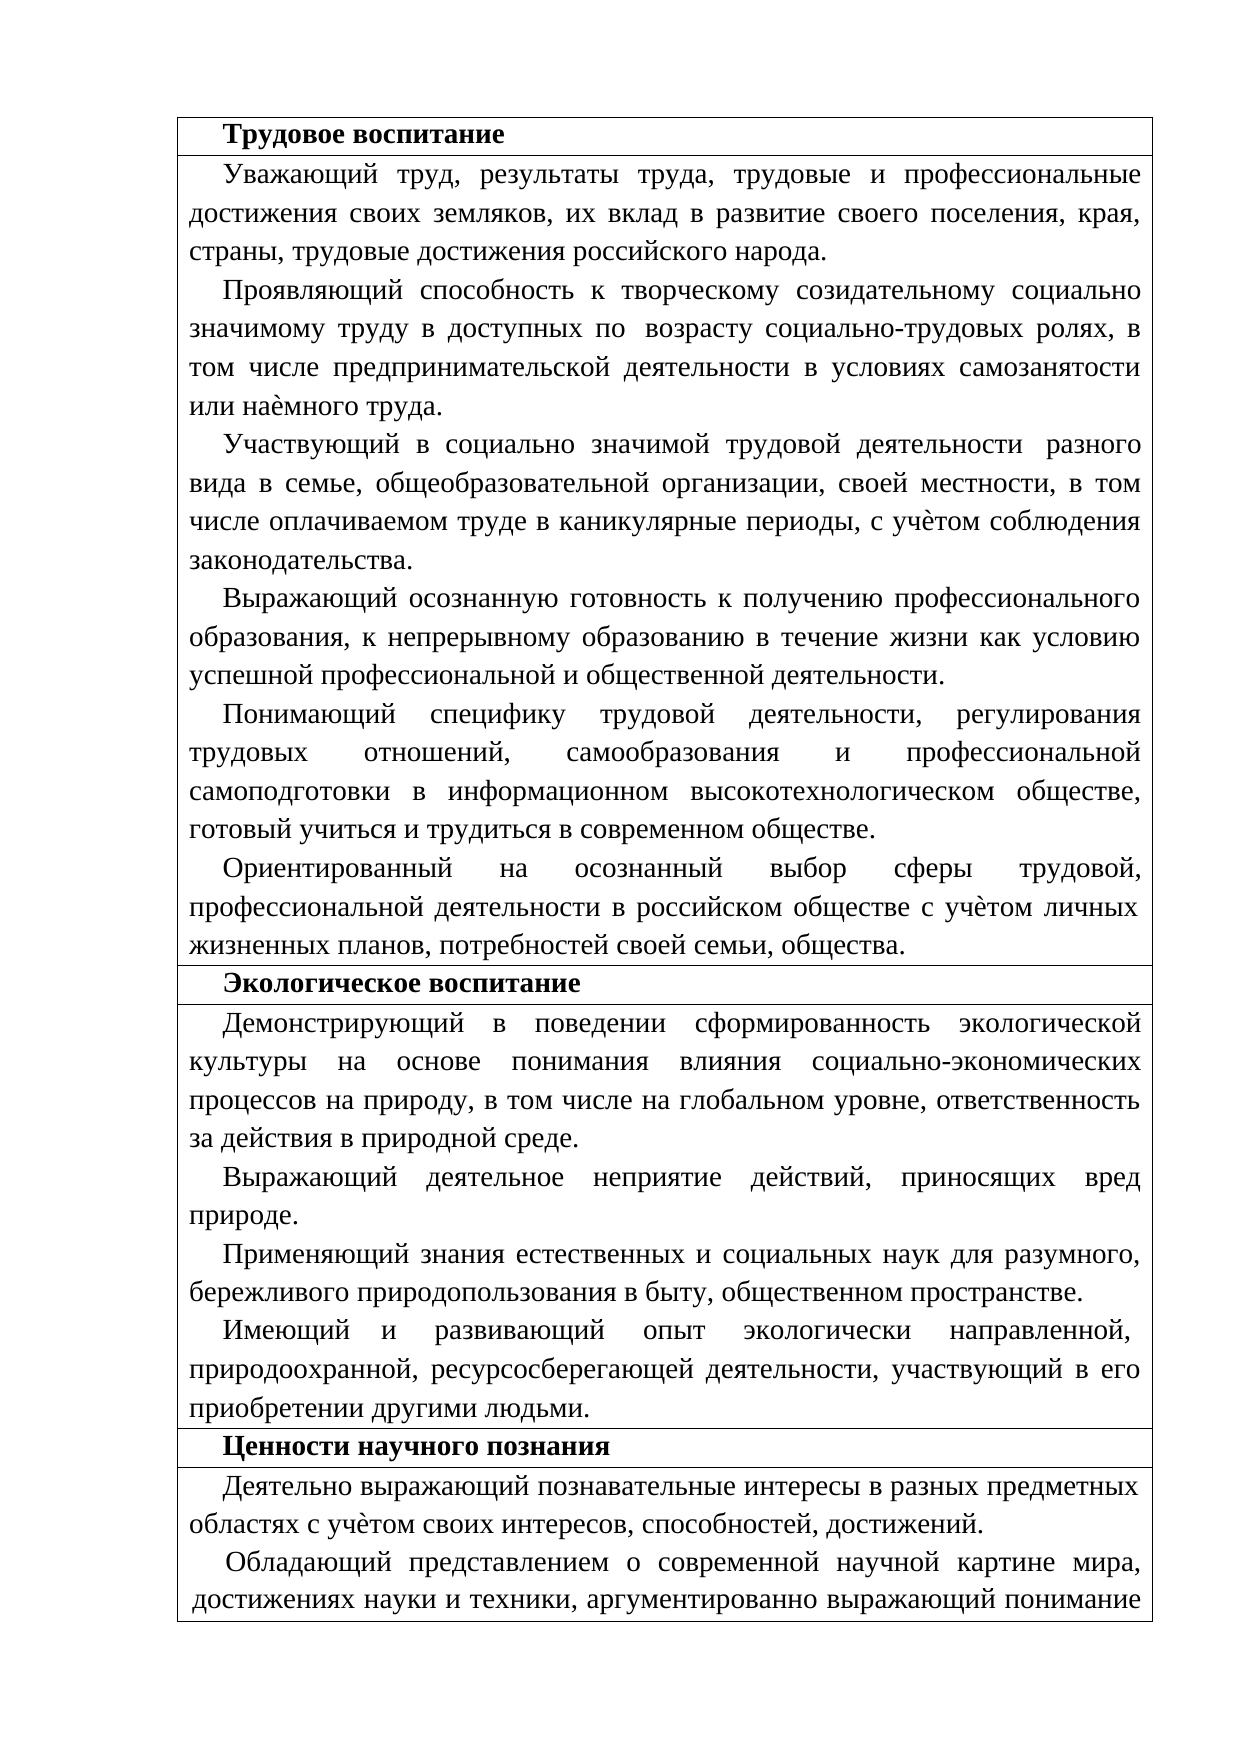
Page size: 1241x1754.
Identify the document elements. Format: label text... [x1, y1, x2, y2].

table_cell Ценности научного познания [178, 1429, 1152, 1467]
table_cell Демонстрирующий в поведении сформированность экологической культуры на основе понимания влияния социально-экономических процессов на природу, в том числе на глобальном уровне, ответственность за действия в природной среде. Выражающий деятельное неприятие действий, приносящих вред природе. Применяющий знания естественных и социальных наук для разумного, бережливого природопользования в быту, общественном пространстве. Имеющий и развивающий опыт экологически направленной, природоохранной, ресурсосберегающей деятельности, участвующий в его приобретении другими людьми. [178, 1005, 1152, 1428]
table_header Трудовое воспитание [178, 118, 1152, 155]
table_cell Деятельно выражающий познавательные интересы в разных предметных областях с учѐтом своих интересов, способностей, достижений. Обладающий представлением о современной научной картине мира, достижениях науки и техники, аргументированно выражающий понимание [178, 1468, 1152, 1621]
table_cell Экологическое воспитание [178, 966, 1152, 1004]
table_cell Уважающий труд, результаты труда, трудовые и профессиональные достижения своих земляков, их вклад в развитие своего поселения, края, страны, трудовые достижения российского народа. Проявляющий способность к творческому созидательному социально значимому труду в доступных по возрасту социально-трудовых ролях, в том числе предпринимательской деятельности в условиях самозанятости или наѐмного труда. Участвующий в социально значимой трудовой деятельности разного вида в семье, общеобразовательной организации, своей местности, в том числе оплачиваемом труде в каникулярные периоды, с учѐтом соблюдения законодательства. Выражающий осознанную готовность к получению профессионального образования, к непрерывному образованию в течение жизни как условию успешной профессиональной и общественной деятельности. Понимающий специфику трудовой деятельности, регулирования трудовых отношений, самообразования и профессиональной самоподготовки в информационном высокотехнологическом обществе, готовый учиться и трудиться в современном обществе. Ориентированный на осознанный выбор сферы трудовой, профессиональной деятельности в российском обществе с учѐтом личных жизненных планов, потребностей своей семьи, общества. [178, 156, 1152, 965]
